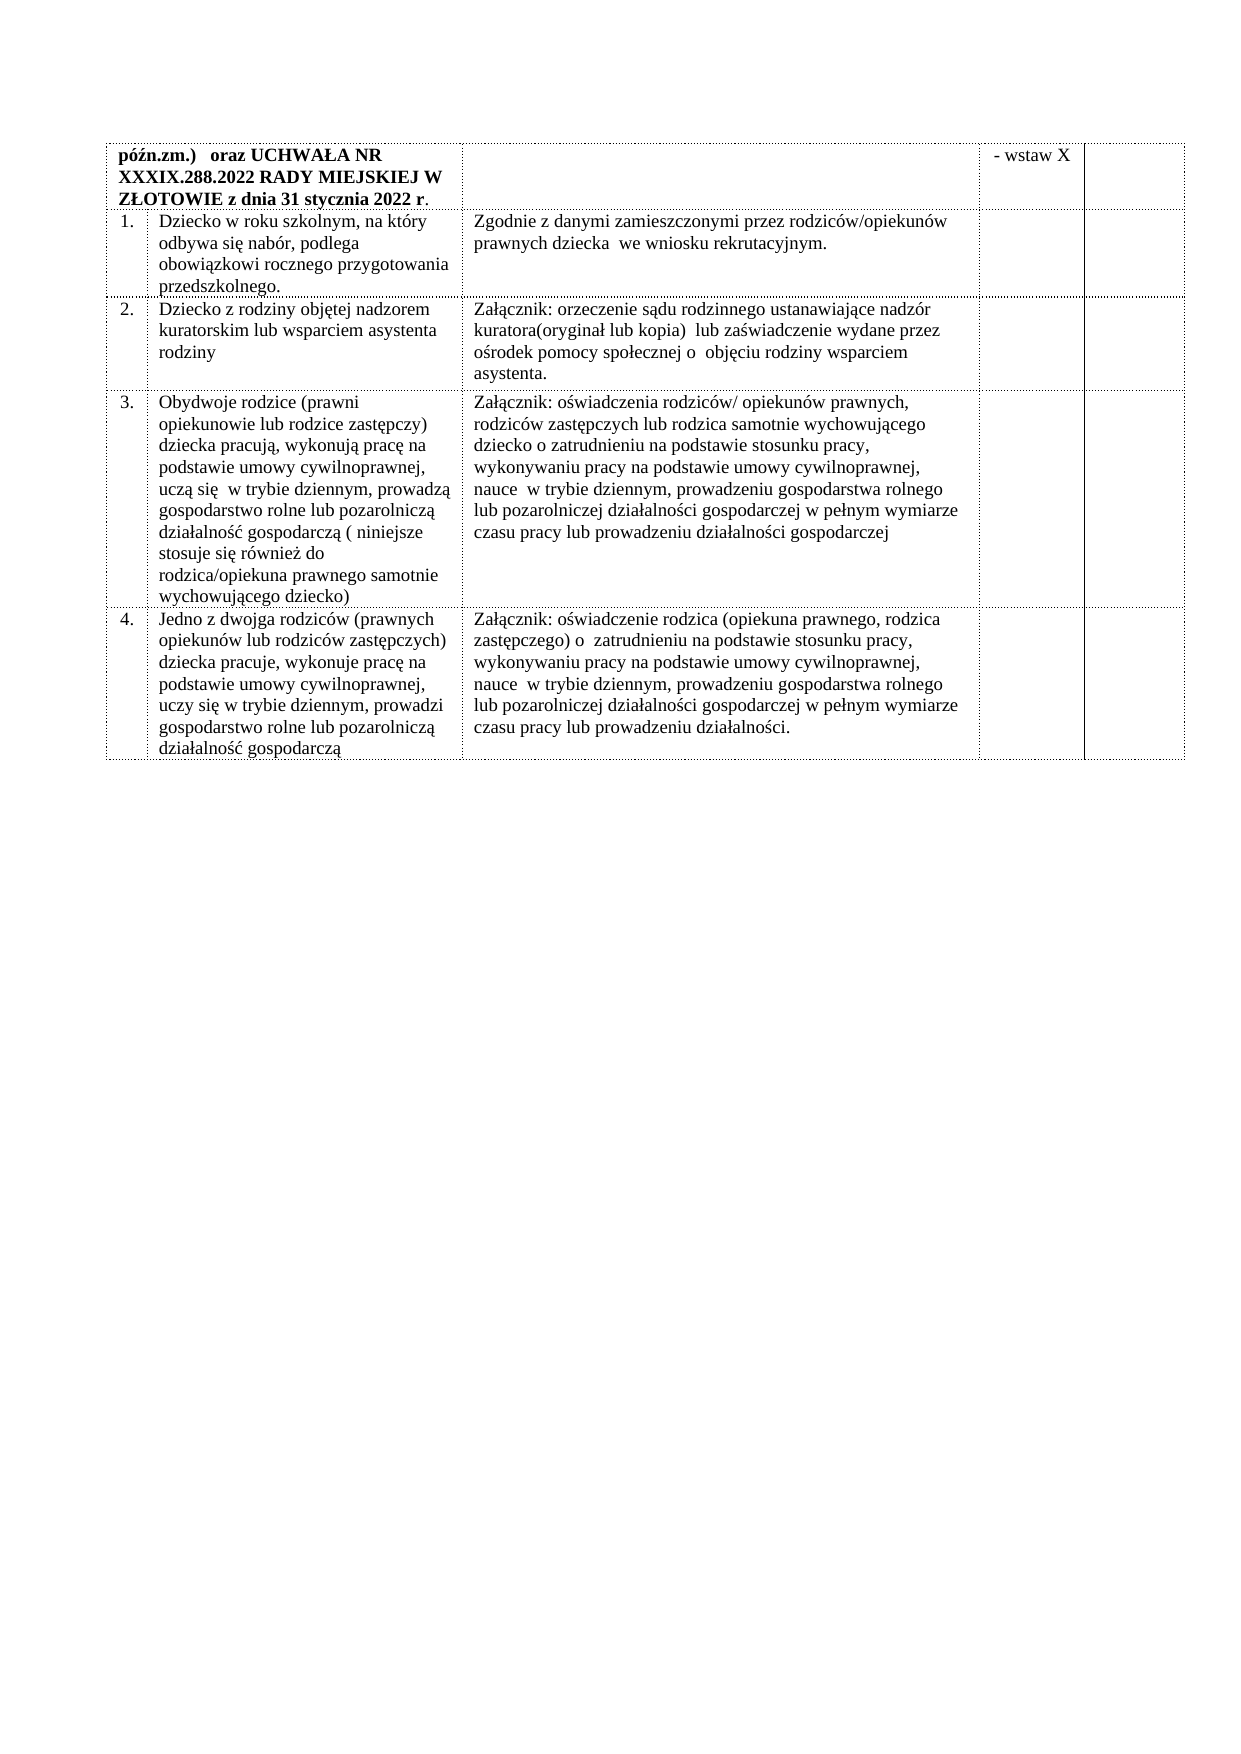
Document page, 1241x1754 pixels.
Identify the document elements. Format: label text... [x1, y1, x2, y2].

table_cell Zgodnie z danymi zamieszczonymi przez rodziców/opiekunów prawnych dziecka we wniosku rekrutacyjnym. [463, 209, 979, 296]
table_cell 1. [107, 209, 147, 296]
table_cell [979, 143, 1084, 209]
table_cell [979, 209, 1084, 296]
table_cell [1085, 209, 1184, 296]
table_cell Obydwoje rodzice (prawni opiekunowie lub rodzice zastępczy) dziecka pracują, wykonują pracę na podstawie umowy cywilnoprawnej, uczą się w trybie dziennym, prowadzą gospodarstwo rolne lub pozarolniczą działalność gospodarczą ( niniejsze stosuje się również do rodzica/opiekuna prawnego samotnie wychowującego dziecko) [147, 390, 462, 607]
table_cell [1085, 607, 1184, 759]
table_cell Dziecko z rodziny objętej nadzorem kuratorskim lub wsparciem asystenta rodziny [147, 296, 462, 390]
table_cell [107, 143, 462, 209]
table_cell [1085, 390, 1184, 607]
table_cell 4. [107, 607, 147, 759]
table_cell [1085, 296, 1184, 390]
table_cell Jedno z dwojga rodziców (prawnych opiekunów lub rodziców zastępczych) dziecka pracuje, wykonuje pracę na podstawie umowy cywilnoprawnej, uczy się w trybie dziennym, prowadzi gospodarstwo rolne lub pozarolniczą działalność gospodarczą [147, 607, 462, 759]
table_cell [979, 607, 1084, 759]
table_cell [463, 143, 979, 209]
table_cell 2. [107, 296, 147, 390]
table_cell Wypełnia Komisja [1085, 143, 1184, 209]
table_cell [979, 390, 1084, 607]
table_cell Dziecko w roku szkolnym, na który odbywa się nabór, podlega obowiązkowi rocznego przygotowania przedszkolnego. [147, 209, 462, 296]
table_cell Załącznik: oświadczenie rodzica (opiekuna prawnego, rodzica zastępczego) o zatrudnieniu na podstawie stosunku pracy, wykonywaniu pracy na podstawie umowy cywilnoprawnej, nauce w trybie dziennym, prowadzeniu gospodarstwa rolnego lub pozarolniczej działalności gospodarczej w pełnym wymiarze czasu pracy lub prowadzeniu działalności. [463, 607, 979, 759]
table_cell 3. [107, 390, 147, 607]
table_cell Załącznik: oświadczenia rodziców/ opiekunów prawnych, rodziców zastępczych lub rodzica samotnie wychowującego dziecko o zatrudnieniu na podstawie stosunku pracy, wykonywaniu pracy na podstawie umowy cywilnoprawnej, nauce w trybie dziennym, prowadzeniu gospodarstwa rolnego lub pozarolniczej działalności gospodarczej w pełnym wymiarze czasu pracy lub prowadzeniu działalności gospodarczej [463, 390, 979, 607]
table_cell [979, 296, 1084, 390]
table_cell Załącznik: orzeczenie sądu rodzinnego ustanawiające nadzór kuratora(oryginał lub kopia) lub zaświadczenie wydane przez ośrodek pomocy społecznej o objęciu rodziny wsparciem asystenta. [463, 296, 979, 390]
